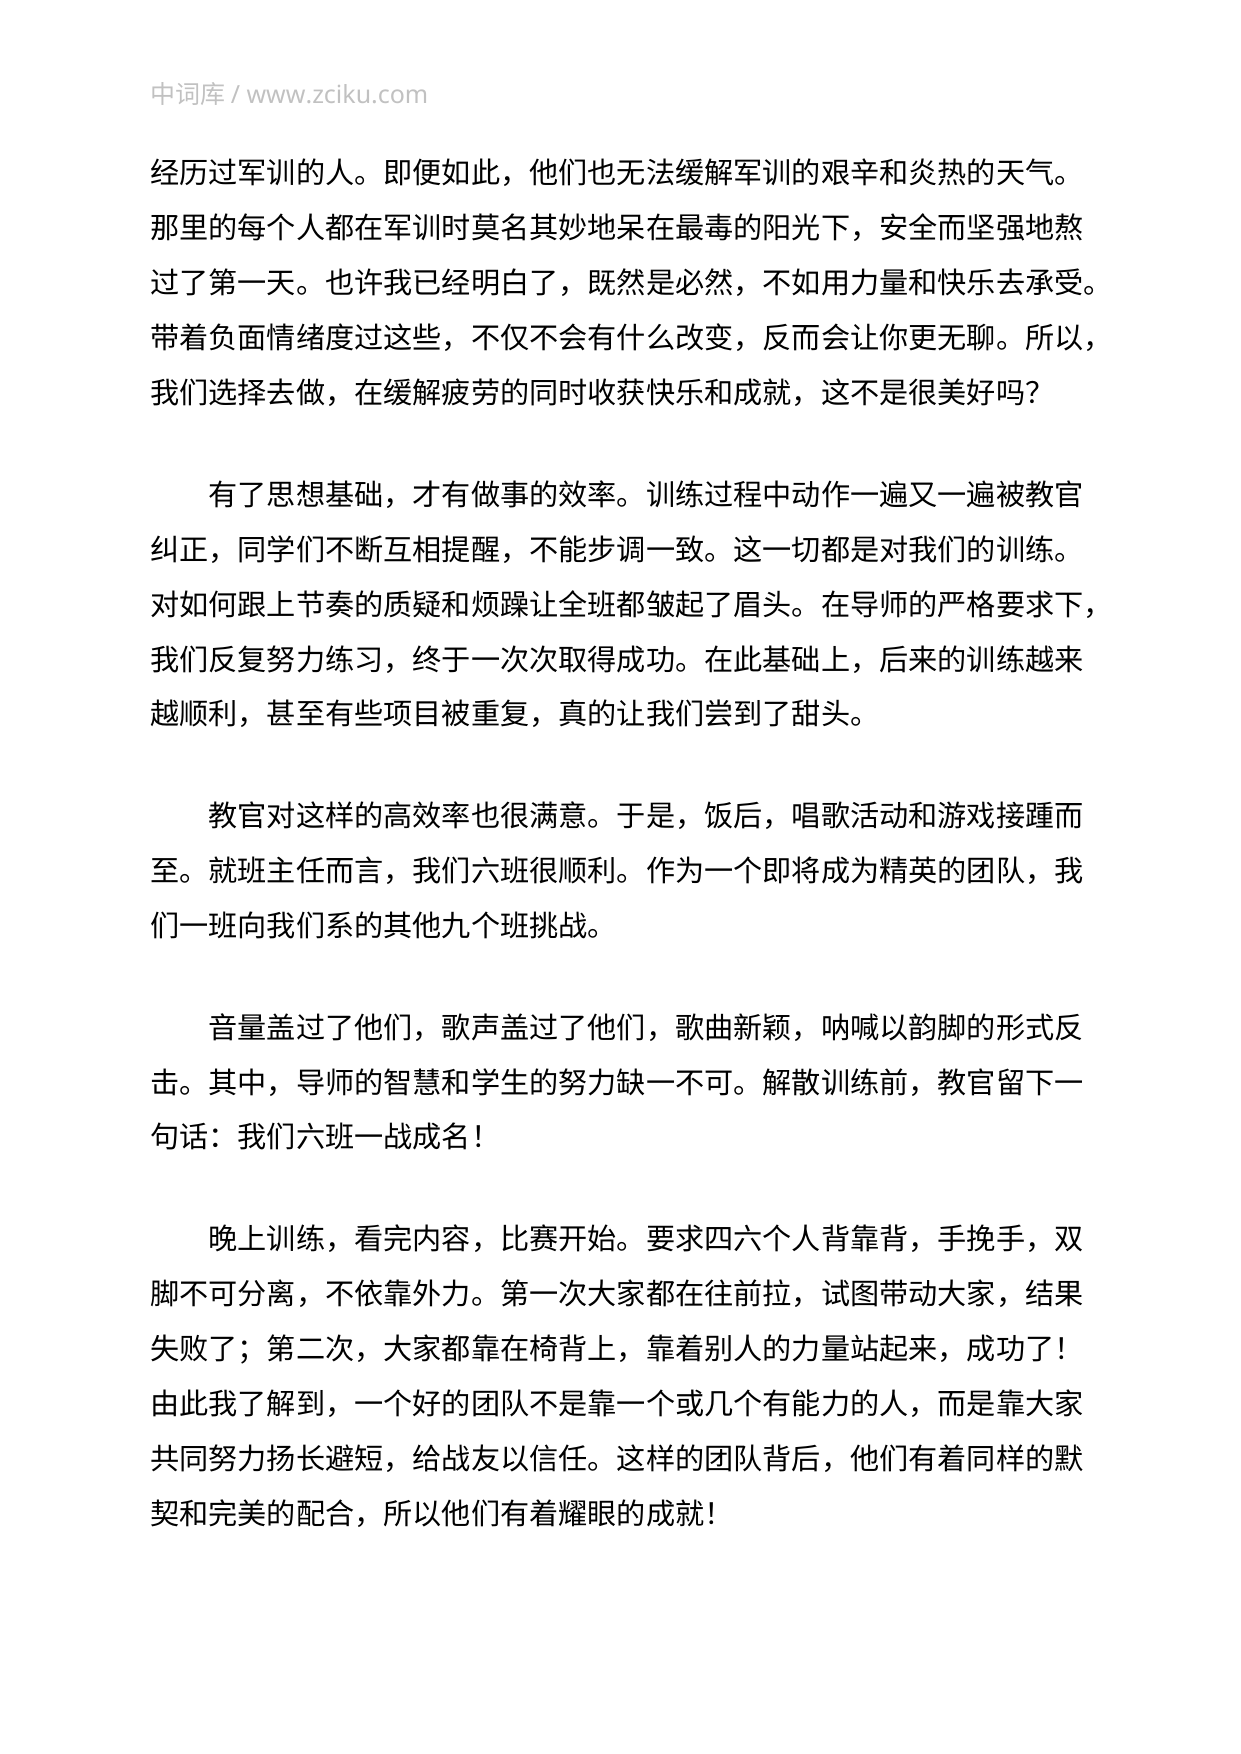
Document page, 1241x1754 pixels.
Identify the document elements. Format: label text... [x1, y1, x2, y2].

text 音量盖过了他们，歌声盖过了他们，歌曲新颖，呐喊以韵脚的形式反击。其中，导师的智慧和学生的努力缺一不可。解散训练前，教官留下一句话：我们六班一战成名！ [150, 1004, 1090, 1156]
text 有了思想基础，才有做事的效率。训练过程中动作一遍又一遍被教官纠正，同学们不断互相提醒，不能步调一致。这一切都是对我们的训练。对如何跟上节奏的质疑和烦躁让全班都皱起了眉头。在导师的严格要求下，我们反复努力练习，终于一次次取得成功。在此基础上，后来的训练越来越顺利，甚至有些项目被重复，真的让我们尝到了甜头。 [150, 471, 1090, 733]
text 晚上训练，看完内容，比赛开始。要求四六个人背靠背，手挽手，双脚不可分离，不依靠外力。第一次大家都在往前拉，试图带动大家，结果失败了；第二次，大家都靠在椅背上，靠着别人的力量站起来，成功了！由此我了解到，一个好的团队不是靠一个或几个有能力的人，而是靠大家共同努力扬长避短，给战友以信任。这样的团队背后，他们有着同样的默契和完美的配合，所以他们有着耀眼的成就！ [150, 1216, 1090, 1533]
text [150, 150, 1090, 412]
text 教官对这样的高效率也很满意。于是，饭后，唱歌活动和游戏接踵而至。就班主任而言，我们六班很顺利。作为一个即将成为精英的团队，我们一班向我们系的其他九个班挑战。 [150, 793, 1090, 945]
